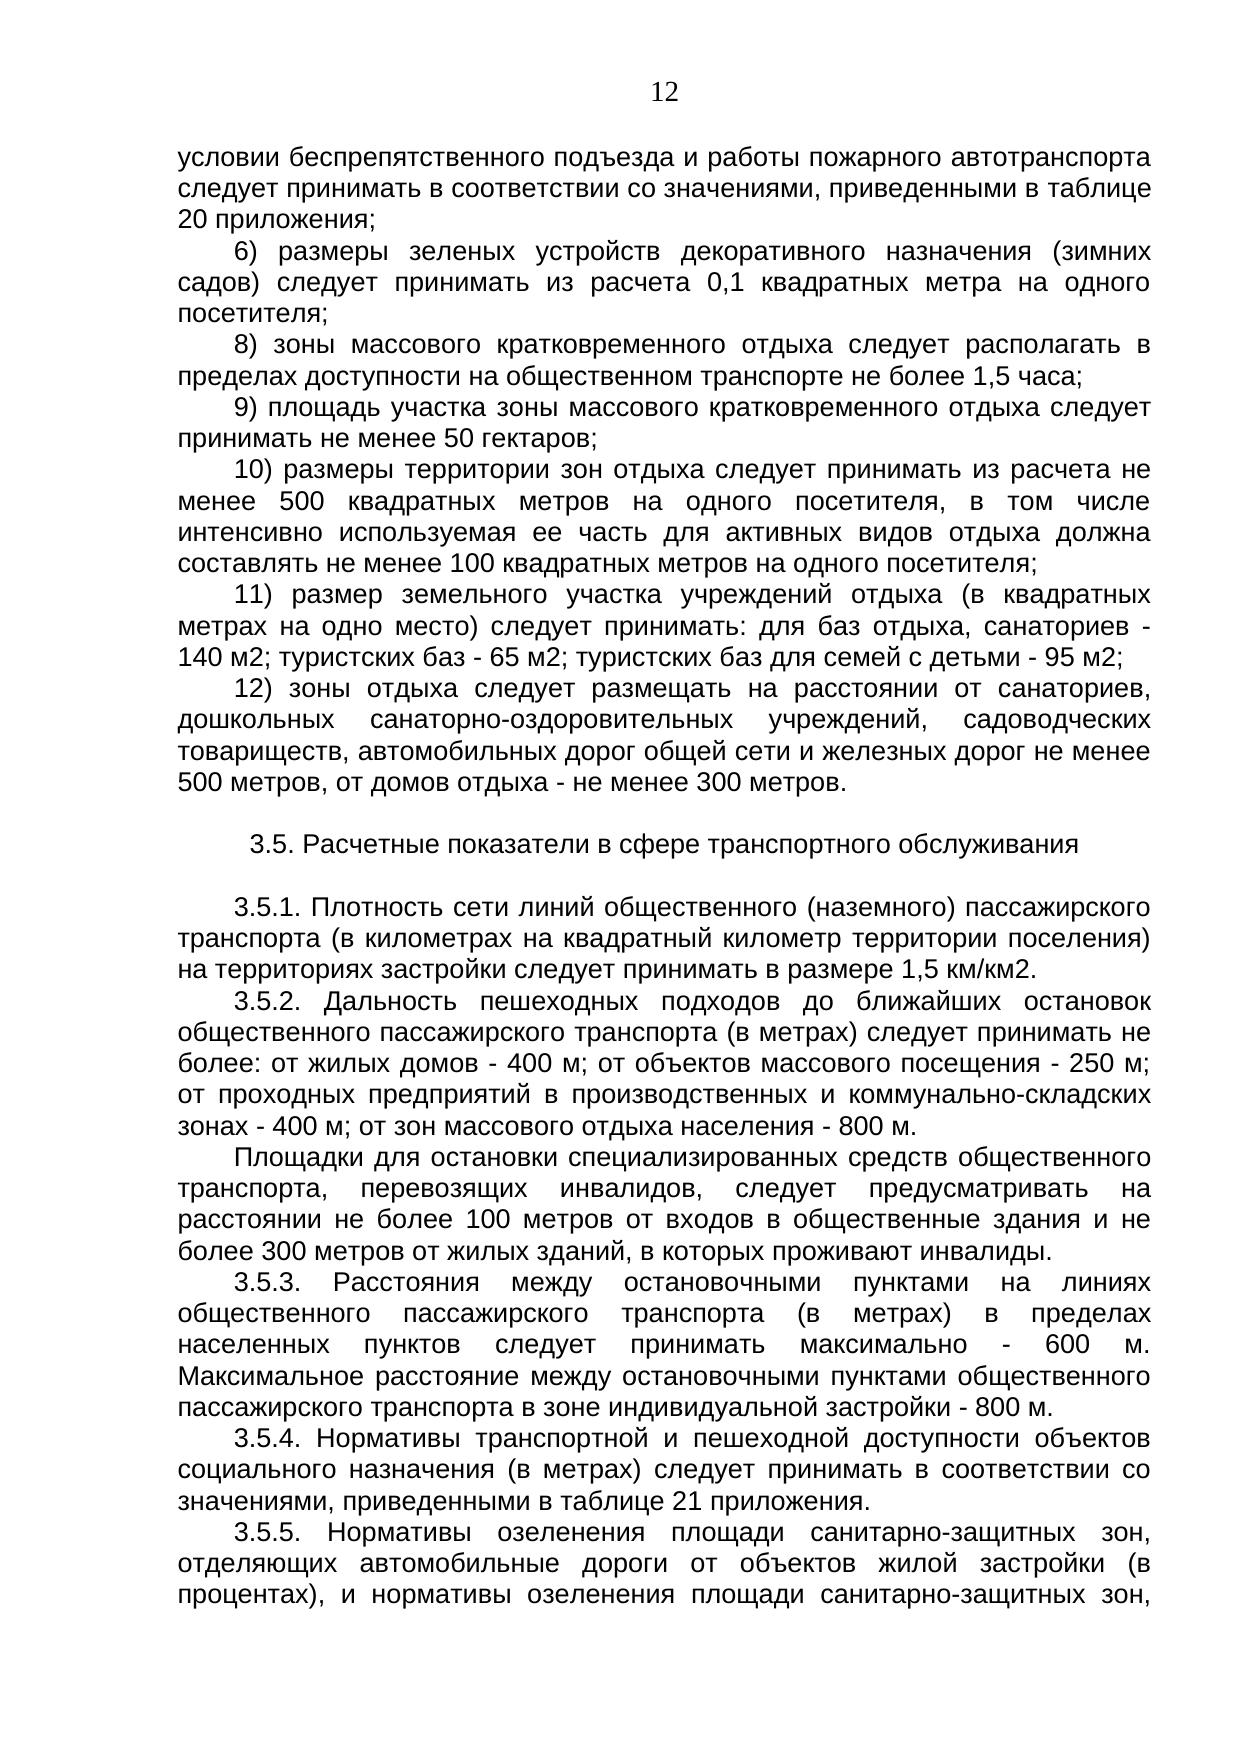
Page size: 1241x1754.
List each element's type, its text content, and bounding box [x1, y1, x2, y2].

text 3.5.1. Плотность сети линий общественного (наземного) пассажирского транспорта (в километрах на квадратный километр территории поселения) на территориях застройки следует принимать в размере 1,5 км/км2. [177, 891, 1152, 984]
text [177, 141, 1152, 234]
text Площадки для остановки специализированных средств общественного транспорта, перевозящих инвалидов, следует предусматривать на расстоянии не более 100 метров от входов в общественные здания и не более 300 метров от жилых зданий, в которых проживают инвалиды. [177, 1141, 1152, 1266]
text 3.5.2. Дальность пешеходных подходов до ближайших остановок общественного пассажирского транспорта (в метрах) следует принимать не более: от жилых домов - 400 м; от объектов массового посещения - 250 м; от проходных предприятий в производственных и коммунально-складских зонах - 400 м; от зон массового отдыха населения - 800 м. [177, 984, 1152, 1141]
text 12) зоны отдыха следует размещать на расстоянии от санаториев, дошкольных санаторно-оздоровительных учреждений, садоводческих товариществ, автомобильных дорог общей сети и железных дорог не менее 500 метров, от домов отдыха - не менее 300 метров. [177, 672, 1152, 797]
text 8) зоны массового кратковременного отдыха следует располагать в пределах доступности на общественном транспорте не более 1,5 часа; [177, 328, 1152, 391]
text 3.5.4. Нормативы транспортной и пешеходной доступности объектов социального назначения (в метрах) следует принимать в соответствии со значениями, приведенными в таблице 21 приложения. [177, 1422, 1152, 1516]
text 3.5. Расчетные показатели в сфере транспортного обслуживания [177, 828, 1152, 859]
text 9) площадь участка зоны массового кратковременного отдыха следует принимать не менее 50 гектаров; [177, 391, 1152, 453]
text 3.5.3. Расстояния между остановочными пунктами на линиях общественного пассажирского транспорта (в метрах) в пределах населенных пунктов следует принимать максимально - 600 м. Максимальное расстояние между остановочными пунктами общественного пассажирского транспорта в зоне индивидуальной застройки - 800 м. [177, 1266, 1152, 1422]
text 6) размеры зеленых устройств декоративного назначения (зимних садов) следует принимать из расчета 0,1 квадратных метра на одного посетителя; [177, 234, 1152, 328]
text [177, 1516, 1152, 1609]
text 11) размер земельного участка учреждений отдыха (в квадратных метрах на одно место) следует принимать: для баз отдыха, санаториев - 140 м2; туристских баз - 65 м2; туристских баз для семей с детьми - 95 м2; [177, 578, 1152, 672]
text 10) размеры территории зон отдыха следует принимать из расчета не менее 500 квадратных метров на одного посетителя, в том числе интенсивно используемая ее часть для активных видов отдыха должна составлять не менее 100 квадратных метров на одного посетителя; [177, 453, 1152, 578]
